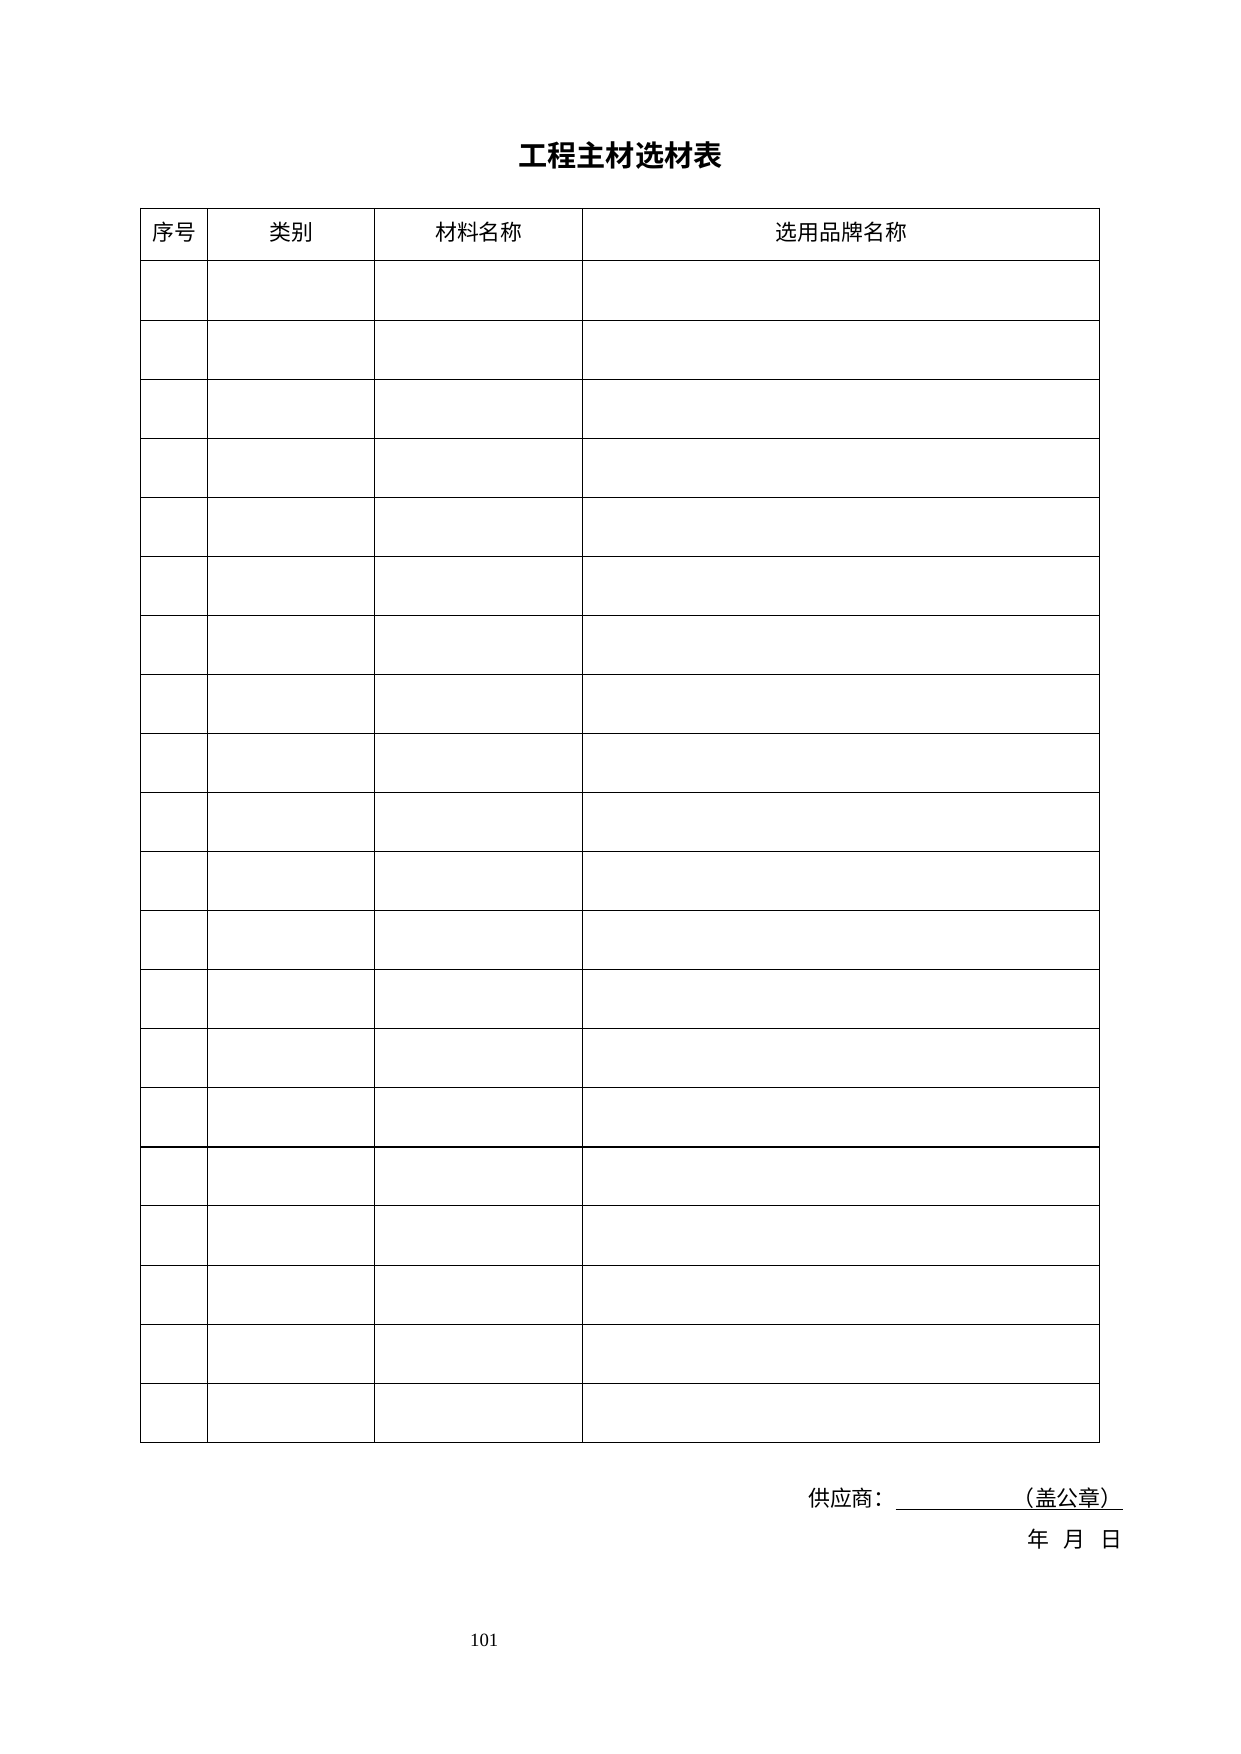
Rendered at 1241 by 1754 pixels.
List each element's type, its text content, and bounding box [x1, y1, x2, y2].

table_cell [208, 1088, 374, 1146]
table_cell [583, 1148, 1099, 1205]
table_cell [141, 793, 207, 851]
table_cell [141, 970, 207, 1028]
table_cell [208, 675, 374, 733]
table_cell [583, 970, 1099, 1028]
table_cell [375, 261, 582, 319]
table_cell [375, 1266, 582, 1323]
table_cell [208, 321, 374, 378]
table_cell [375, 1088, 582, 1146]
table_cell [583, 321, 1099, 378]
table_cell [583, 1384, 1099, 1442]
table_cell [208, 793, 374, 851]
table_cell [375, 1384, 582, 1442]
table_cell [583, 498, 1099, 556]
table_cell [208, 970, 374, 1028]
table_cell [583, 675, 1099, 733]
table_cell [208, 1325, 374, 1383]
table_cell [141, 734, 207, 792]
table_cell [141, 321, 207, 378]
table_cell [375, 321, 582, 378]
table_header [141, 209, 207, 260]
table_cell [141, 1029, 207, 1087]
text 供应商： （盖公章） [118, 1481, 1122, 1513]
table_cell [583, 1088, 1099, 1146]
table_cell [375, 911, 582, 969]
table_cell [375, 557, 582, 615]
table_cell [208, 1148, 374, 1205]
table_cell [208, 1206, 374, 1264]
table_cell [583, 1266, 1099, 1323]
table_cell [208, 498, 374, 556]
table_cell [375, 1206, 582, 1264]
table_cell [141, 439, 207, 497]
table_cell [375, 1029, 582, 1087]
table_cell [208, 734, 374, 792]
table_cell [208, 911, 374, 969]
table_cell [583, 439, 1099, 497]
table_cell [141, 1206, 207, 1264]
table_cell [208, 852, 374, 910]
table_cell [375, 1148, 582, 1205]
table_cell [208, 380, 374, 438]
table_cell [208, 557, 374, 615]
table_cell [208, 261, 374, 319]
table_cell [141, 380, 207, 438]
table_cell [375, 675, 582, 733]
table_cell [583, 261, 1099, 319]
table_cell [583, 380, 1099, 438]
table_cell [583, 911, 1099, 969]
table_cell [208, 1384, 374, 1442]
text 年 月 日 [118, 1522, 1122, 1554]
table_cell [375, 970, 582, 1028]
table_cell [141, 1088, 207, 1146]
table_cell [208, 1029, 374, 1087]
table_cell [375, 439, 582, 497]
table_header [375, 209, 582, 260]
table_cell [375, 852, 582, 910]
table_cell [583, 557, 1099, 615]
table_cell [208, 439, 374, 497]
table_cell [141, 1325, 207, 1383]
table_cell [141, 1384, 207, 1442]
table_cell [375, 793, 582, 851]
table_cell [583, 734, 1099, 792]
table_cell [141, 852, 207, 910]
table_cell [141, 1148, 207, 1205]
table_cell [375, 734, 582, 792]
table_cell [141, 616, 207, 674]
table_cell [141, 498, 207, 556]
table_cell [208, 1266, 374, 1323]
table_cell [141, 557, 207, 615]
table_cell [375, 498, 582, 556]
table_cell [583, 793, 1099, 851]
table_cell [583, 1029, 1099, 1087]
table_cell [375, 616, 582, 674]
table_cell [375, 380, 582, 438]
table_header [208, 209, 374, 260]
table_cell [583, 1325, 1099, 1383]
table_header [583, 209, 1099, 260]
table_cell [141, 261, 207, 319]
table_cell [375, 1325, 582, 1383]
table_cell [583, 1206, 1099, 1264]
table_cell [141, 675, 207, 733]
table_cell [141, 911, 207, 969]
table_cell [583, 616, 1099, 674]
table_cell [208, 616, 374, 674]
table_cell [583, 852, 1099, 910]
text 工程主材选材表 [118, 121, 1122, 186]
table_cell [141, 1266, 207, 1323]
